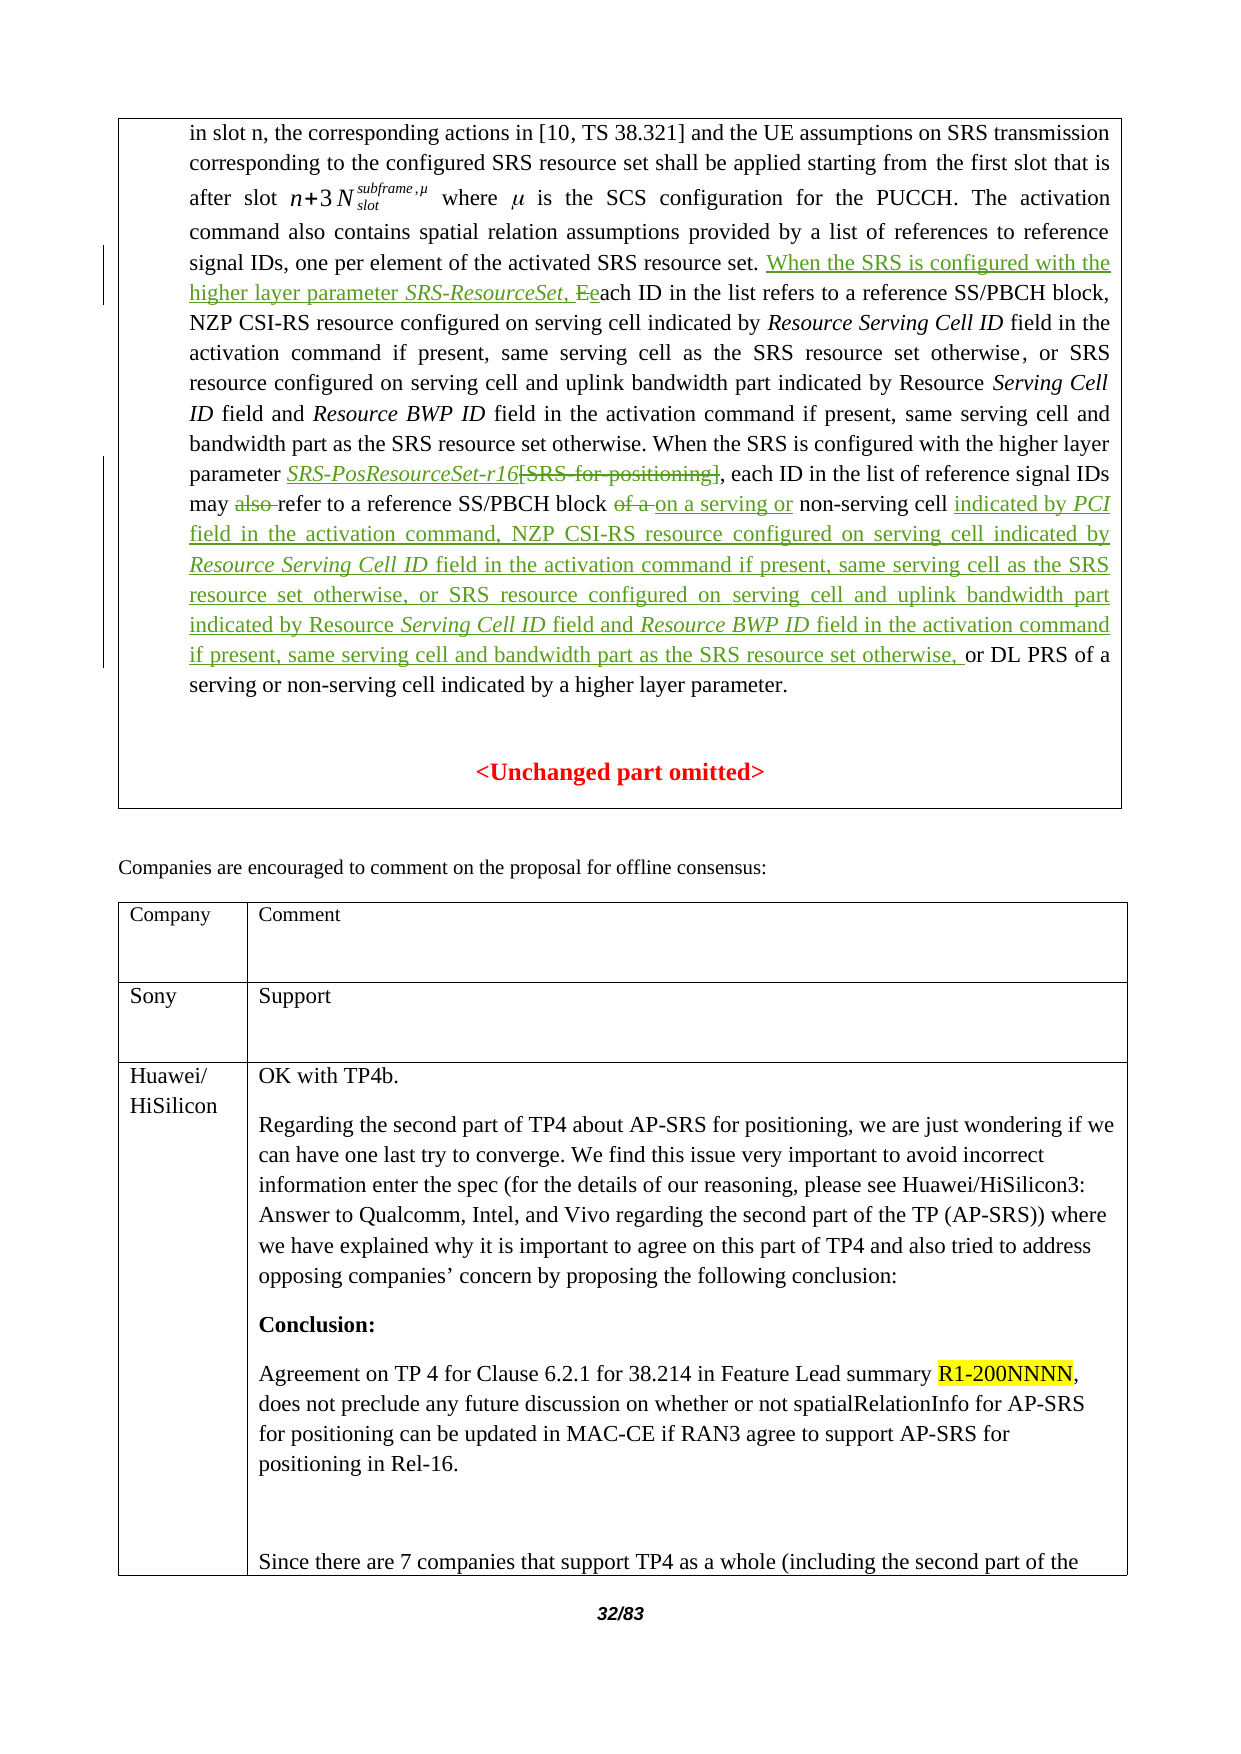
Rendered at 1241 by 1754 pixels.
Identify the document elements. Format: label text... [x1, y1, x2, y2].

table_cell Huawei/HiSilicon [119, 1063, 247, 1575]
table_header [119, 119, 1121, 808]
table_header Comment [248, 903, 1127, 982]
table_header Company [119, 903, 247, 982]
text Companies are encouraged to comment on the proposal for offline consensus: [118, 855, 1122, 879]
table_cell Support [248, 983, 1127, 1061]
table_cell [248, 1063, 1127, 1575]
table_cell Sony [119, 983, 247, 1061]
